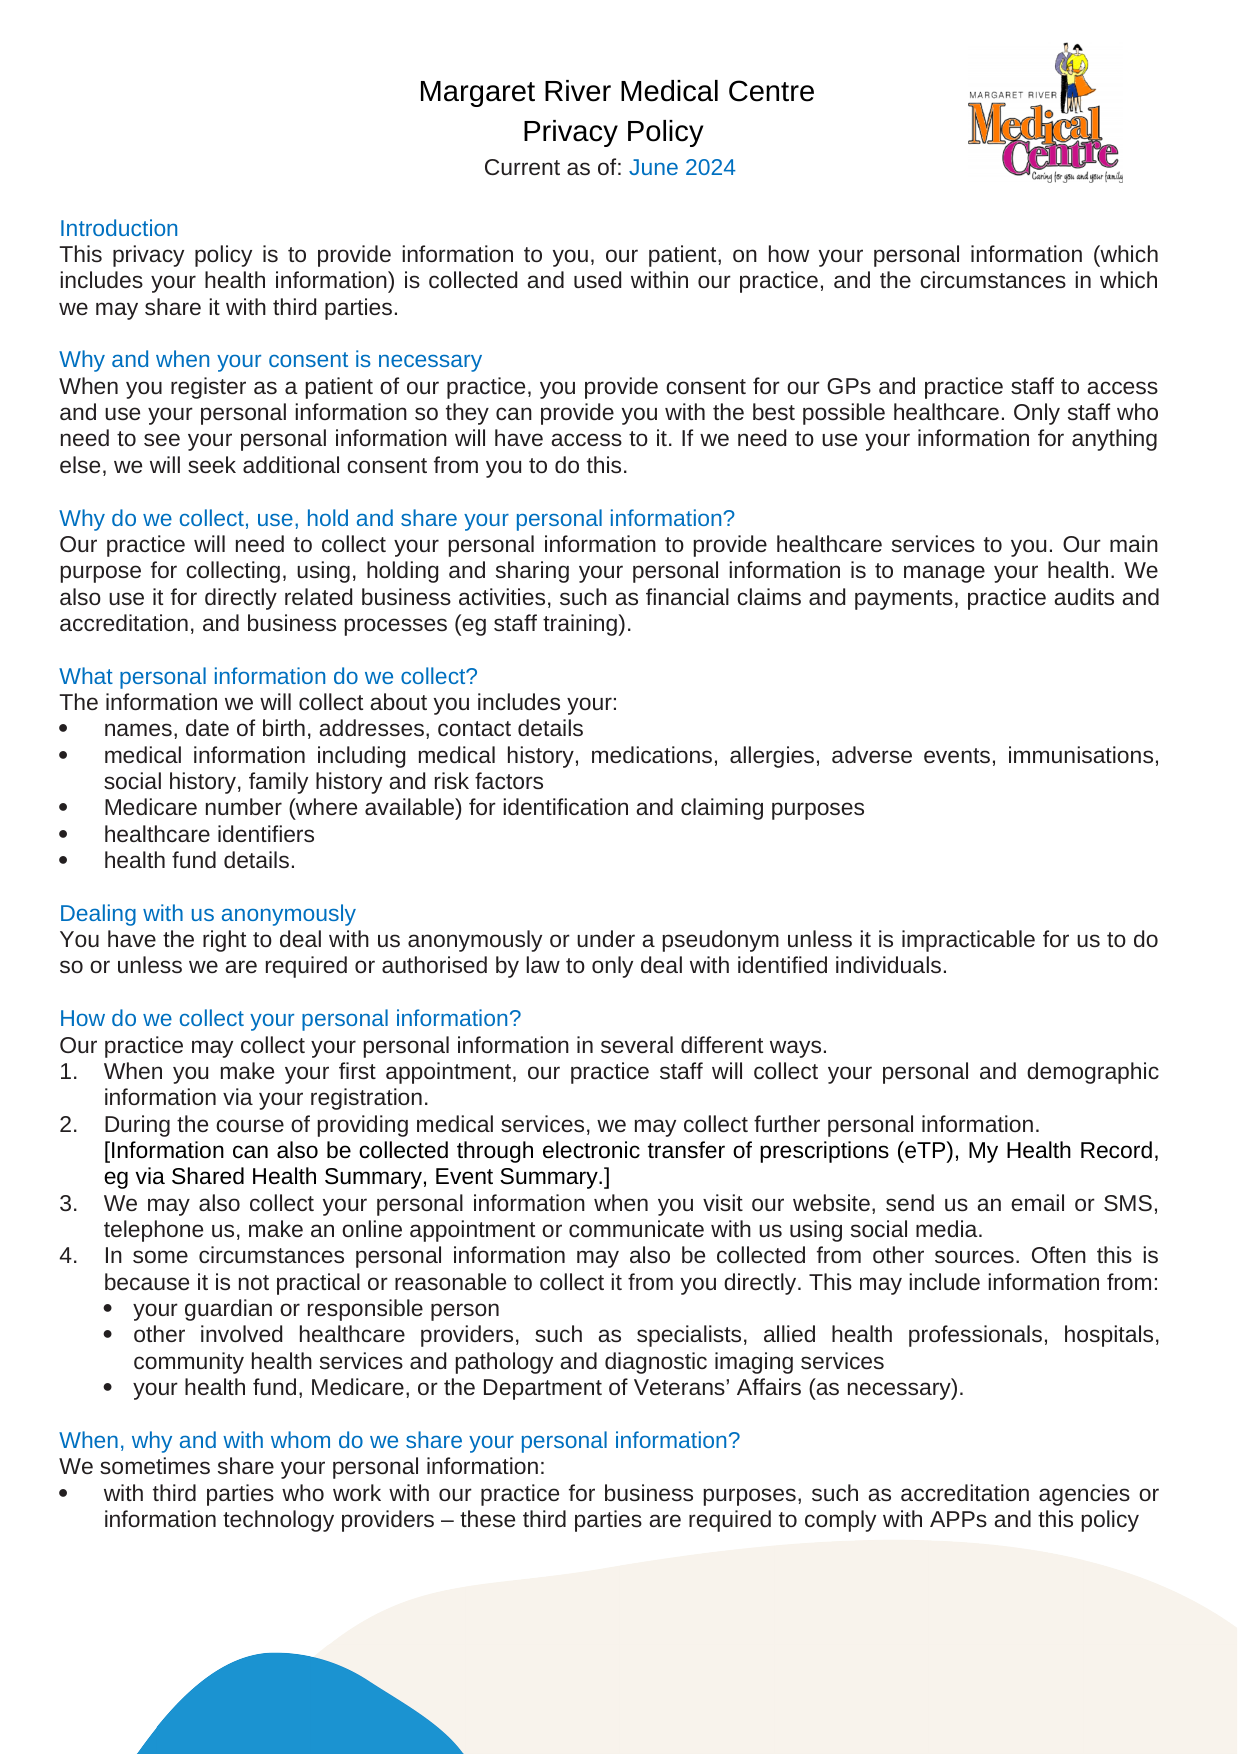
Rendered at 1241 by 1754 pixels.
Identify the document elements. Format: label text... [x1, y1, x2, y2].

text We sometimes share your personal information: [59, 1453, 1161, 1479]
text When you register as a patient of our practice, you provide consent for our GPs and practice staff to access and use your personal information so they can provide you with the best possible healthcare. Only staff who need to see your personal information will have access to it. If we need to use your information for anything else, we will seek additional consent from you to do this. [59, 373, 1161, 478]
text healthcare identifiers [59, 821, 1161, 847]
text This privacy policy is to provide information to you, our patient, on how your personal information (which includes your health information) is collected and used within our practice, and the circumstances in which we may share it with third parties. [59, 241, 1161, 320]
text your guardian or responsible person [103, 1295, 1161, 1321]
text Dealing with us anonymously [59, 900, 1169, 926]
text When, why and with whom do we share your personal information? [59, 1427, 1169, 1453]
text What personal information do we collect? [59, 663, 1169, 689]
text with third parties who work with our practice for business purposes, such as accreditation agencies or information technology providers – these third parties are required to comply with APPs and this policy [59, 1479, 1161, 1532]
text Why do we collect, use, hold and share your personal information? [59, 504, 1169, 531]
text Our practice will need to collect your personal information to provide healthcare services to you. Our main purpose for collecting, using, holding and sharing your personal information is to manage your health. We also use it for directly related business activities, such as financial claims and payments, practice audits and accreditation, and business processes (eg staff training). [59, 531, 1161, 636]
text names, date of birth, addresses, contact details [59, 715, 1161, 742]
text How do we collect your personal information? [59, 1005, 1169, 1032]
text Introduction [59, 214, 1169, 241]
text [Information can also be collected through electronic transfer of prescriptions (eTP), My Health Record, eg via Shared Health Summary, Event Summary.] [103, 1137, 1161, 1190]
text In some circumstances personal information may also be collected from other sources. Often this is because it is not practical or reasonable to collect it from you directly. This may include information from: [59, 1242, 1161, 1295]
text When you make your first appointment, our practice staff will collect your personal and demographic information via your registration. [59, 1058, 1161, 1111]
text We may also collect your personal information when you visit our website, send us an email or SMS, telephone us, make an online appointment or communicate with us using social media. [59, 1190, 1161, 1242]
text During the course of providing medical services, we may collect further personal information. [59, 1111, 1161, 1137]
text health fund details. [59, 847, 1161, 873]
text Why and when your consent is necessary [59, 346, 1169, 373]
text Our practice may collect your personal information in several different ways. [59, 1032, 1161, 1058]
text Medicare number (where available) for identification and claiming purposes [59, 794, 1161, 821]
picture [961, 36, 1144, 191]
text other involved healthcare providers, such as specialists, allied health professionals, hospitals, community health services and pathology and diagnostic imaging services [103, 1321, 1161, 1374]
text The information we will collect about you includes your: [59, 689, 1161, 715]
text You have the right to deal with us anonymously or under a pseudonym unless it is impracticable for us to do so or unless we are required or authorised by law to only deal with identified individuals. [59, 926, 1161, 979]
text medical information including medical history, medications, allergies, adverse events, immunisations, social history, family history and risk factors [59, 742, 1161, 794]
text your health fund, Medicare, or the Department of Veterans’ Affairs (as necessary). [103, 1374, 1161, 1401]
picture [2, 1519, 1238, 1754]
